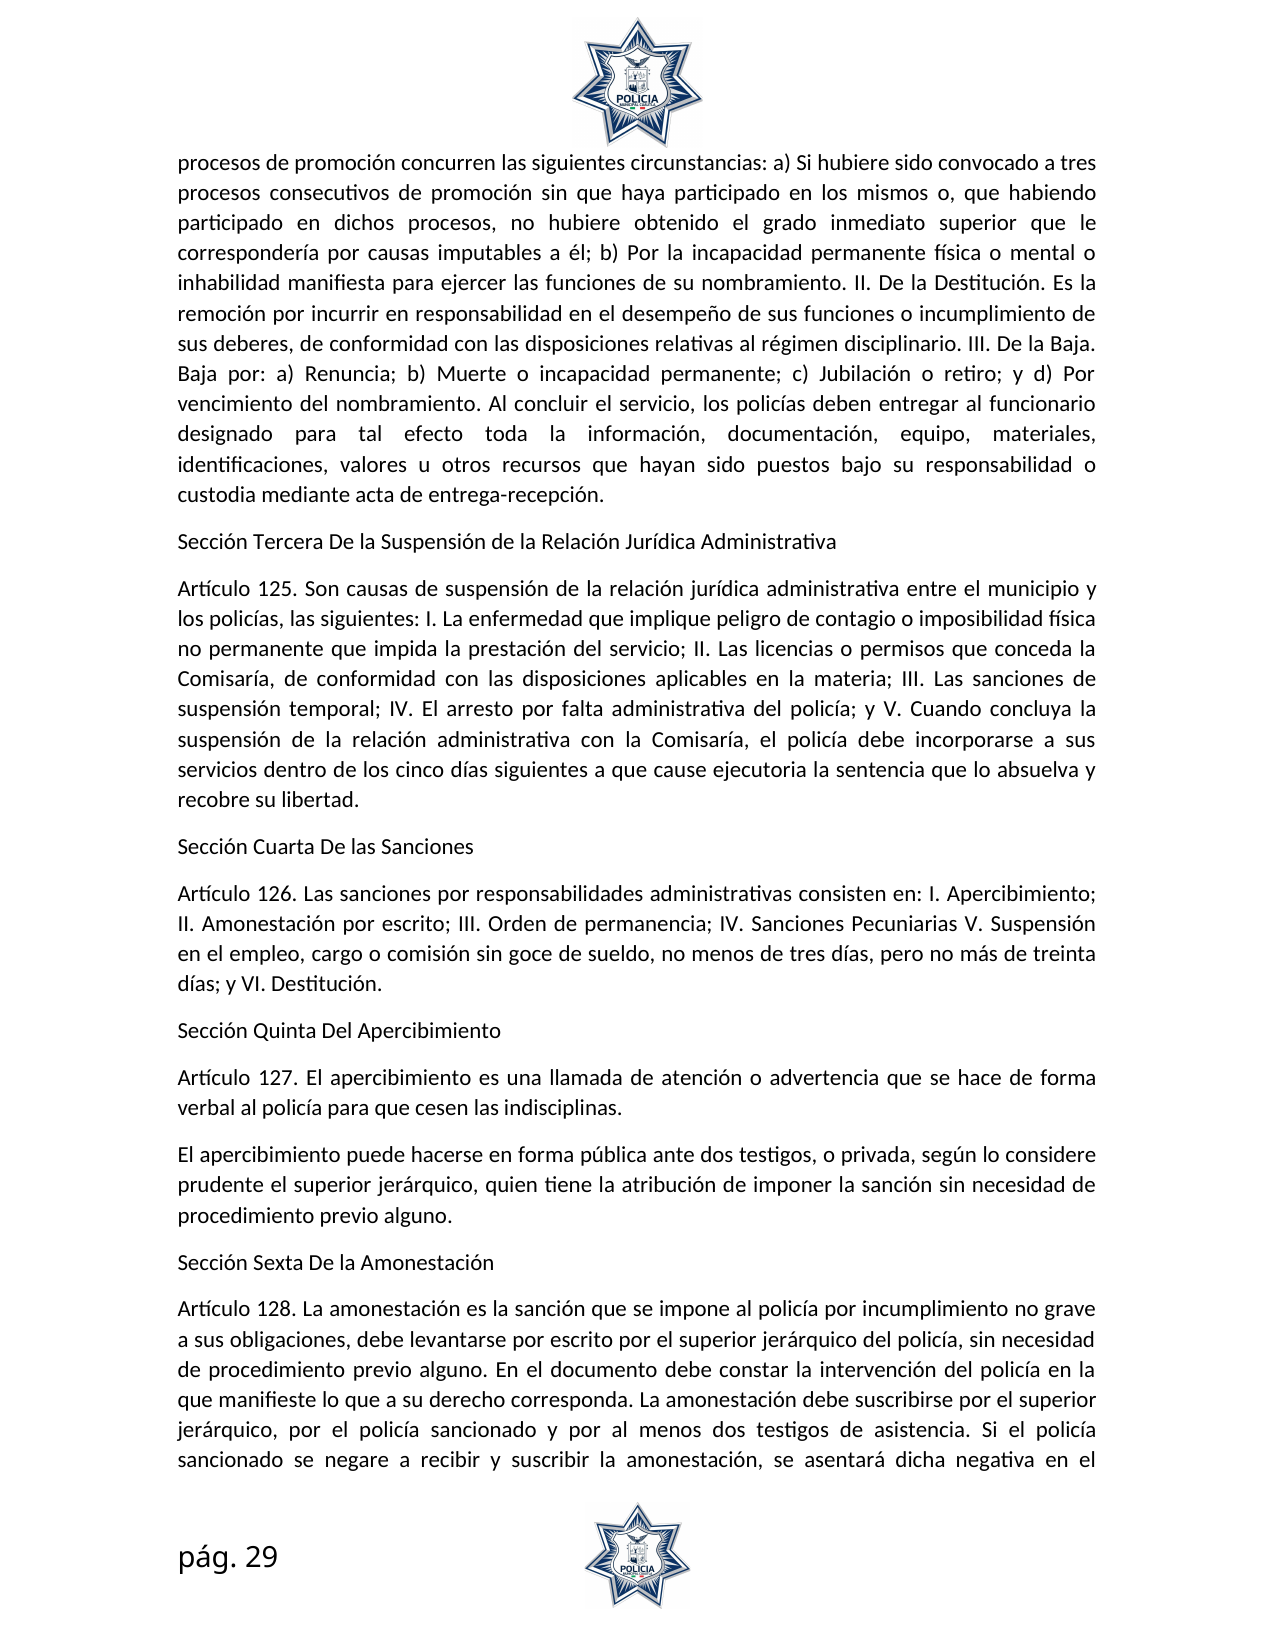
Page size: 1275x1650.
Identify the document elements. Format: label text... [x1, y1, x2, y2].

picture [584, 1502, 691, 1609]
picture [572, 17, 703, 148]
text Artículo 127. El apercibimiento es una llamada de atención o advertencia que se hace de forma verbal al policía para que cesen las indisciplinas. [177, 1063, 1098, 1121]
text Artículo 125. Son causas de suspensión de la relación jurídica administrativa entre el municipio y los policías, las siguientes: I. La enfermedad que implique peligro de contagio o imposibilidad física no permanente que impida la prestación del servicio; II. Las licencias o permisos que conceda la Comisaría, de conformidad con las disposiciones aplicables en la materia; III. Las sanciones de suspensión temporal; IV. El arresto por falta administrativa del policía; y V. Cuando concluya la suspensión de la relación administrativa con la Comisaría, el policía debe incorporarse a sus servicios dentro de los cinco días siguientes a que cause ejecutoria la sentencia que lo absuelva y recobre su libertad. [177, 574, 1098, 813]
text Artículo 126. Las sanciones por responsabilidades administrativas consisten en: I. Apercibimiento; II. Amonestación por escrito; III. Orden de permanencia; IV. Sanciones Pecuniarias V. Suspensión en el empleo, cargo o comisión sin goce de sueldo, no menos de tres días, pero no más de treinta días; y VI. Destitución. [177, 879, 1098, 997]
text Sección Quinta Del Apercibimiento [177, 1016, 1098, 1044]
text Sección Cuarta De las Sanciones [177, 832, 1098, 860]
text Sección Sexta De la Amonestación [177, 1248, 1098, 1276]
text El apercibimiento puede hacerse en forma pública ante dos testigos, o privada, según lo considere prudente el superior jerárquico, quien tiene la atribución de imponer la sanción sin necesidad de procedimiento previo alguno. [177, 1140, 1098, 1229]
text Sección Tercera De la Suspensión de la Relación Jurídica Administrativa [177, 527, 1098, 555]
